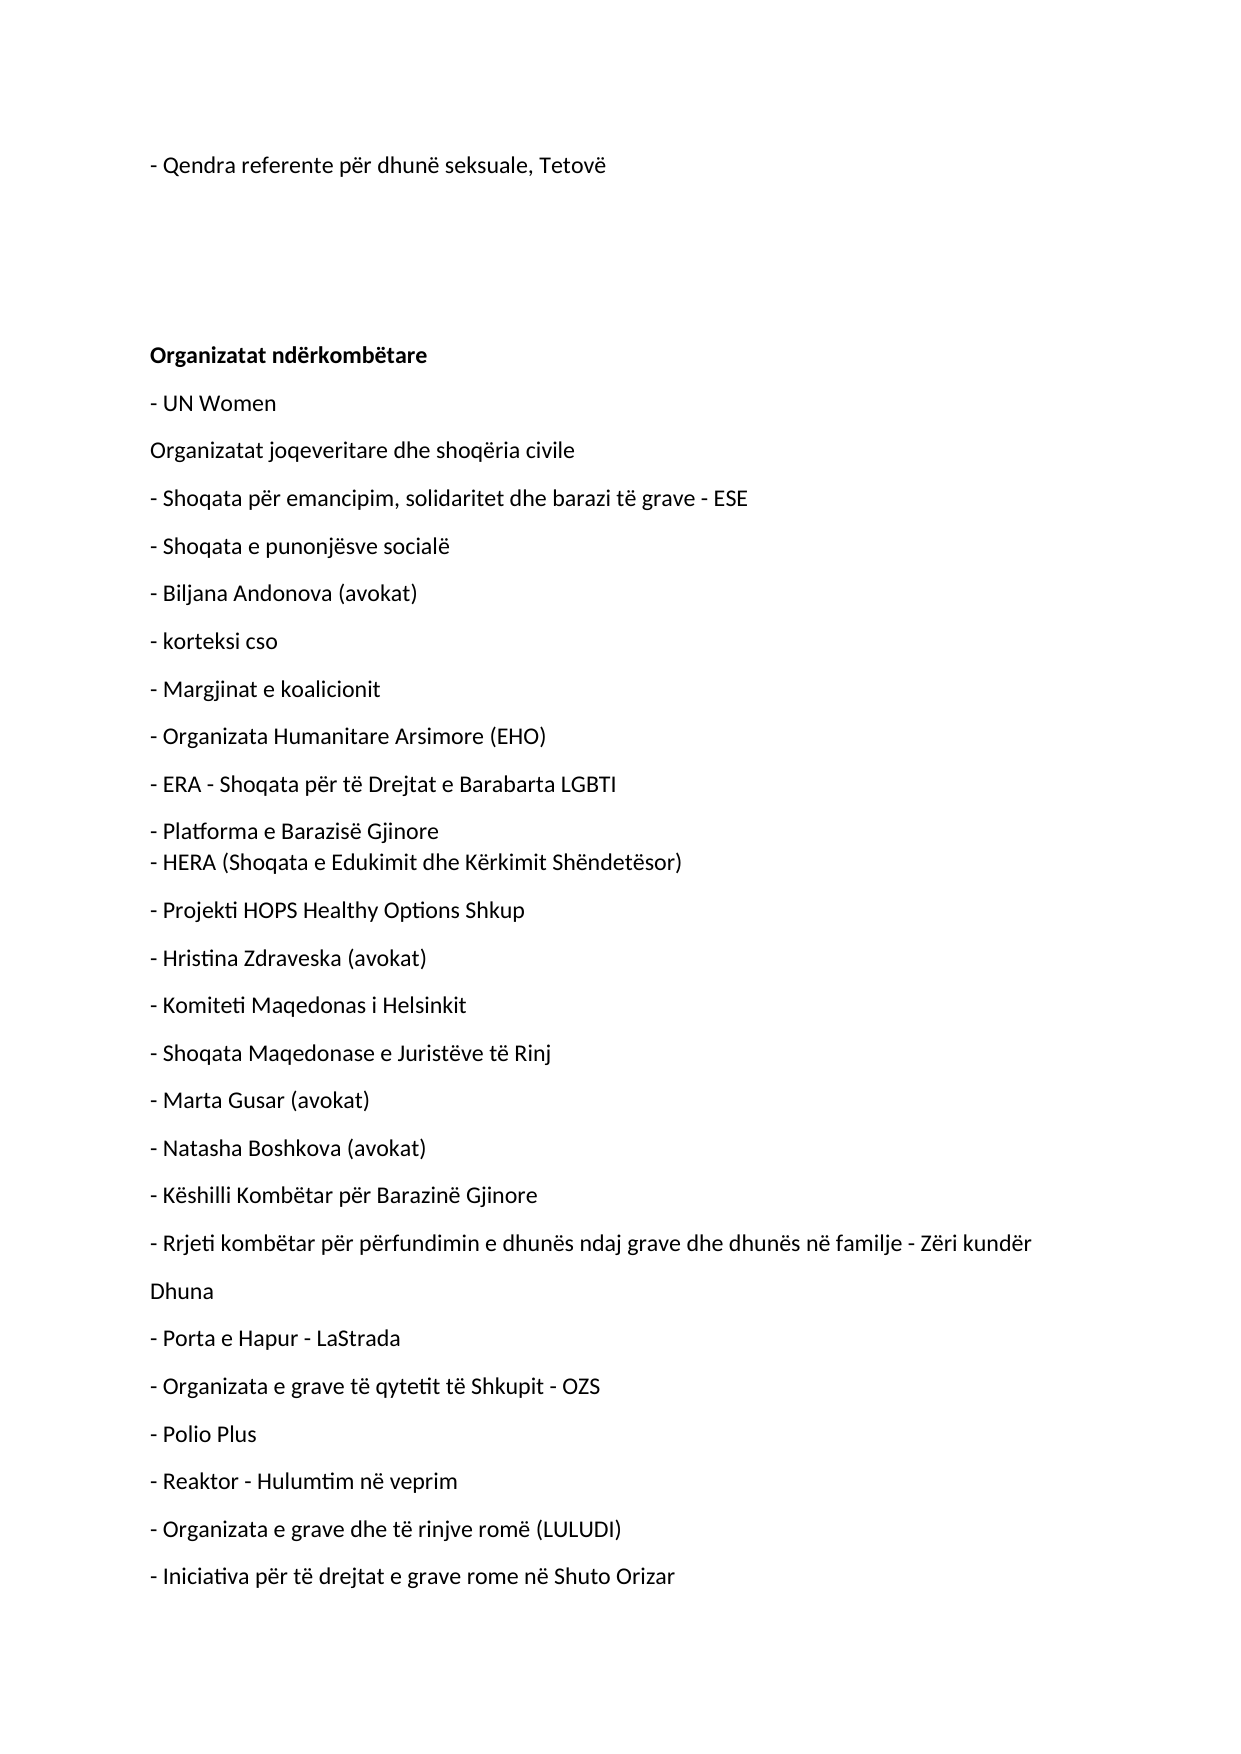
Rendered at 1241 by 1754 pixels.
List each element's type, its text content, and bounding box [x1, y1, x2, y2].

text - Shoqata Maqedonase e Juristëve të Rinj [150, 1038, 1090, 1067]
text - Porta e Hapur - LaStrada [150, 1323, 1090, 1353]
text - ERA - Shoqata për të Drejtat e Barabarta LGBTI [150, 769, 1090, 798]
text - Biljana Andonova (avokat) [150, 578, 1090, 608]
text - Margjinat e koalicionit [150, 674, 1090, 703]
text Dhuna [150, 1276, 1090, 1305]
text Organizatat joqeveritare dhe shoqëria civile [150, 436, 1090, 465]
text - Projekti HOPS Healthy Options Shkup [150, 895, 1090, 924]
text - Rrjeti kombëtar për përfundimin e dhunës ndaj grave dhe dhunës në familje - Zëri kundër [150, 1228, 1090, 1257]
text - Komiteti Maqedonas i Helsinkit [150, 990, 1090, 1019]
text - Qendra referente për dhunë seksuale, Tetovë [150, 150, 1090, 179]
text - Reaktor - Hulumtim në veprim [150, 1466, 1090, 1496]
text - Shoqata e punonjësve socialë [150, 531, 1090, 560]
text - Platforma e Barazisë Gjinore - HERA (Shoqata e Edukimit dhe Kërkimit Shëndetësor) [150, 816, 1090, 877]
text Organizatat ndërkombëtare [150, 340, 1090, 370]
text - Organizata Humanitare Arsimore (EHO) [150, 721, 1090, 751]
text - Polio Plus [150, 1419, 1090, 1448]
text - Natasha Boshkova (avokat) [150, 1133, 1090, 1162]
text - Shoqata për emancipim, solidaritet dhe barazi të grave - ESE [150, 483, 1090, 512]
text - Marta Gusar (avokat) [150, 1085, 1090, 1115]
text - Organizata e grave dhe të rinjve romë (LULUDI) [150, 1514, 1090, 1543]
text - Këshilli Kombëtar për Barazinë Gjinore [150, 1181, 1090, 1210]
text - UN Women [150, 388, 1090, 417]
text - Iniciativa për të drejtat e grave rome në Shuto Orizar [150, 1561, 1090, 1591]
text - Organizata e grave të qytetit të Shkupit - OZS [150, 1371, 1090, 1400]
text - Hristina Zdraveska (avokat) [150, 943, 1090, 972]
text - korteksi cso [150, 626, 1090, 655]
